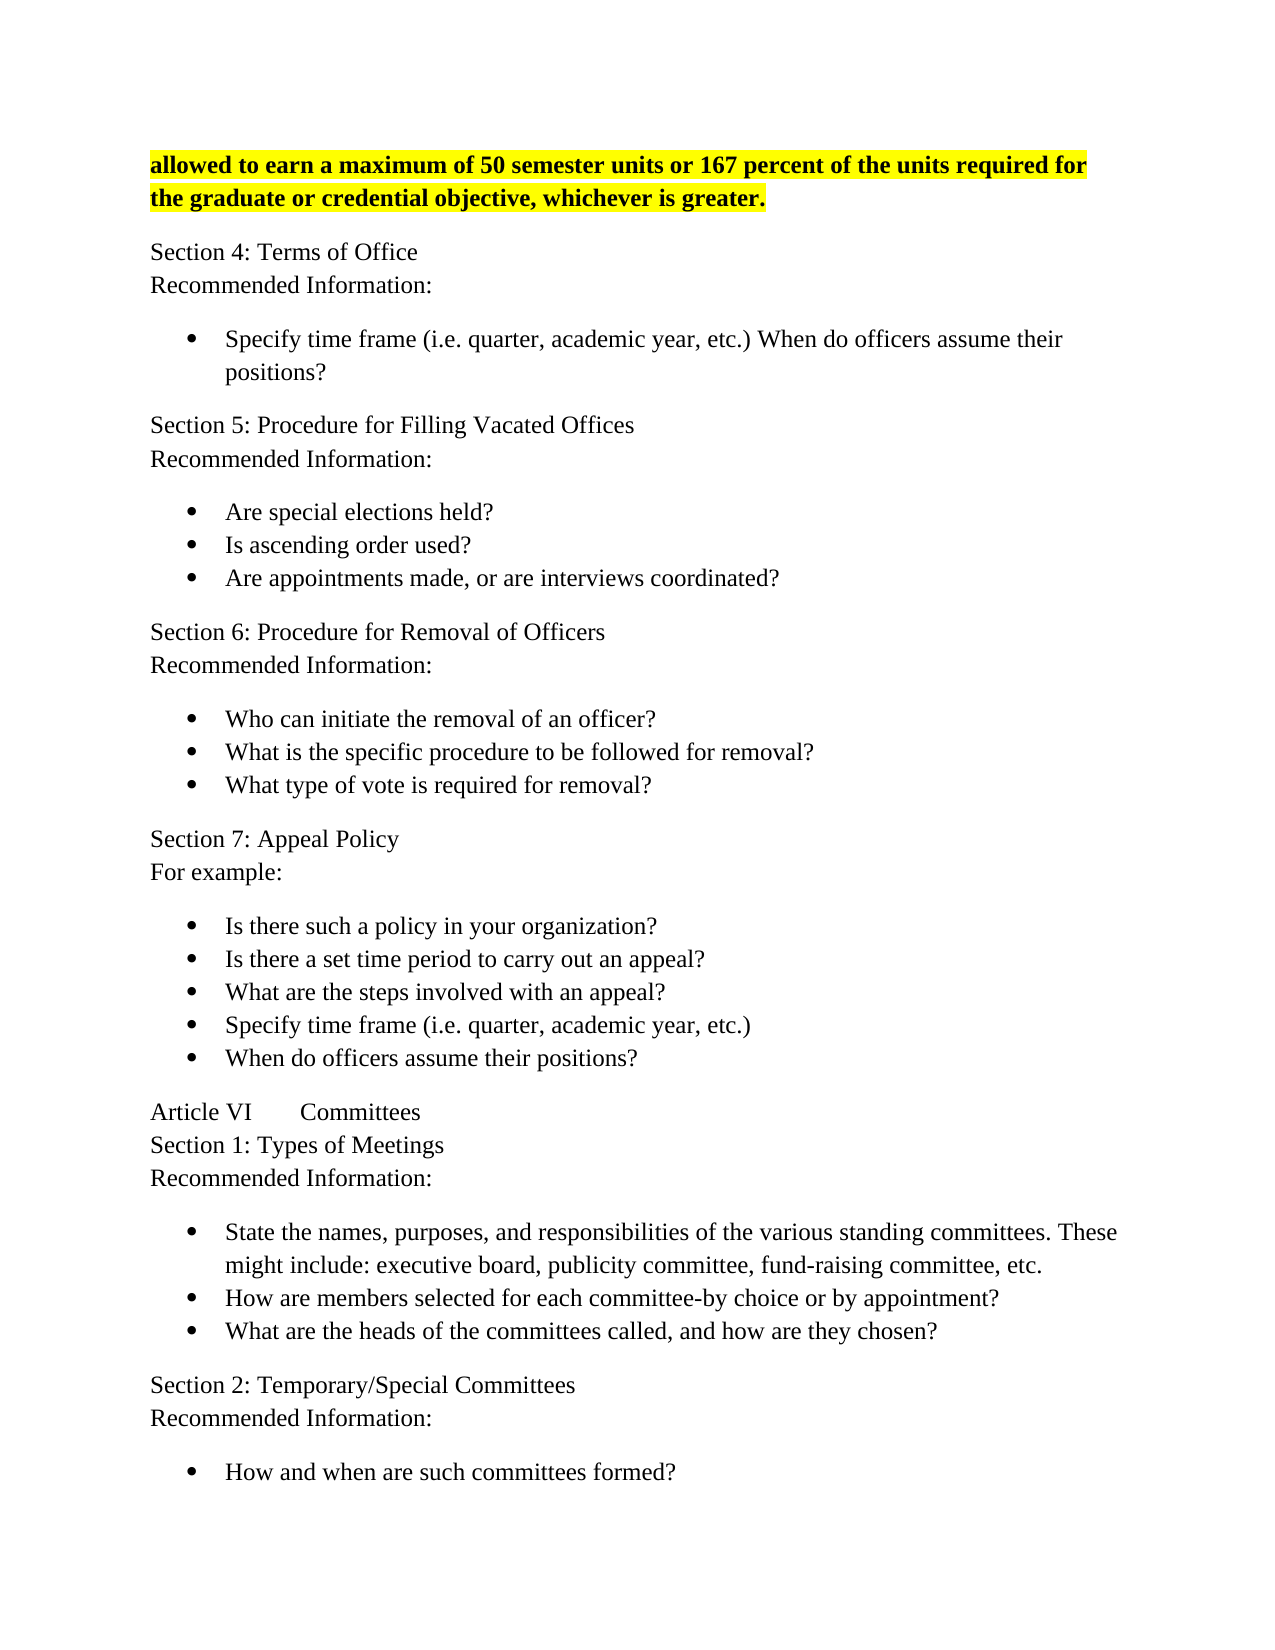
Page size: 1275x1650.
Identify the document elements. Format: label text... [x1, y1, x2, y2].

list How and when are such committees formed? [187, 1457, 1125, 1486]
list Specify time frame (i.e. quarter, academic year, etc.) [187, 1010, 1125, 1039]
list What is the specific procedure to be followed for removal? [187, 737, 1125, 766]
list Is there a set time period to carry out an appeal? [187, 944, 1125, 973]
list Is ascending order used? [187, 531, 1125, 559]
list Specify time frame (i.e. quarter, academic year, etc.) When do officers assume their positions? [187, 324, 1125, 386]
text For example: [150, 857, 1125, 886]
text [150, 150, 1125, 212]
subtitle Section 6: Procedure for Removal of Officers [150, 617, 1125, 646]
text Recommended Information: [150, 1163, 1125, 1192]
list What are the heads of the committees called, and how are they chosen? [187, 1316, 1125, 1345]
list What are the steps involved with an appeal? [187, 977, 1125, 1006]
subtitle Section 1: Types of Meetings [150, 1130, 1125, 1159]
subtitle Section 2: Temporary/Special Committees [150, 1370, 1125, 1399]
list Who can initiate the removal of an officer? [187, 704, 1125, 733]
text Recommended Information: [150, 650, 1125, 679]
text Recommended Information: [150, 444, 1125, 472]
subtitle Section 4: Terms of Office [150, 237, 1125, 266]
list What type of vote is required for removal? [187, 770, 1125, 799]
list When do officers assume their positions? [187, 1043, 1125, 1072]
subtitle Section 7: Appeal Policy [150, 824, 1125, 853]
text Recommended Information: [150, 1403, 1125, 1432]
subtitle Section 5: Procedure for Filling Vacated Offices [150, 411, 1125, 439]
list Are appointments made, or are interviews coordinated? [187, 563, 1125, 592]
list How are members selected for each committee-by choice or by appointment? [187, 1283, 1125, 1312]
subtitle Article VI Committees [150, 1097, 1125, 1126]
list Is there such a policy in your organization? [187, 911, 1125, 940]
text Recommended Information: [150, 270, 1125, 299]
list State the names, purposes, and responsibilities of the various standing committees. These might include: executive board, publicity committee, fund-raising committee, etc. [187, 1217, 1125, 1279]
list Are special elections held? [187, 497, 1125, 526]
